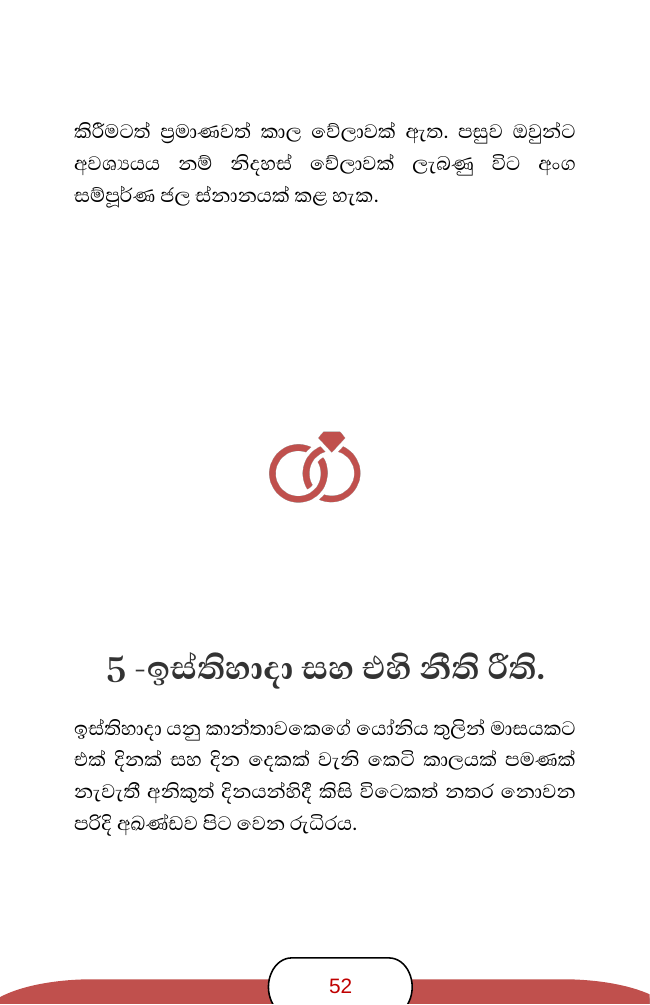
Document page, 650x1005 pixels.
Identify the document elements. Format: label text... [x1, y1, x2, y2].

picture [265, 417, 365, 517]
text ඉස්තිහාදා යනු කාන්තාවකෙගේ යෝනිය තුලින් මාසයකට එක් දිනක් සහ දින දෙකක් වැනි කෙටි කාලයක් පමණක් නැවැතී අනිකුත් දිනයන්හිදී කිසි විටෙකත් නතර නොවන පරිදි අඛණ්ඩව පිට වෙන රුධිරය. [74, 714, 576, 839]
subtitle 5 -ඉස්තිහාදා සහ එහි නීති රීති. [74, 644, 576, 693]
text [74, 117, 576, 211]
